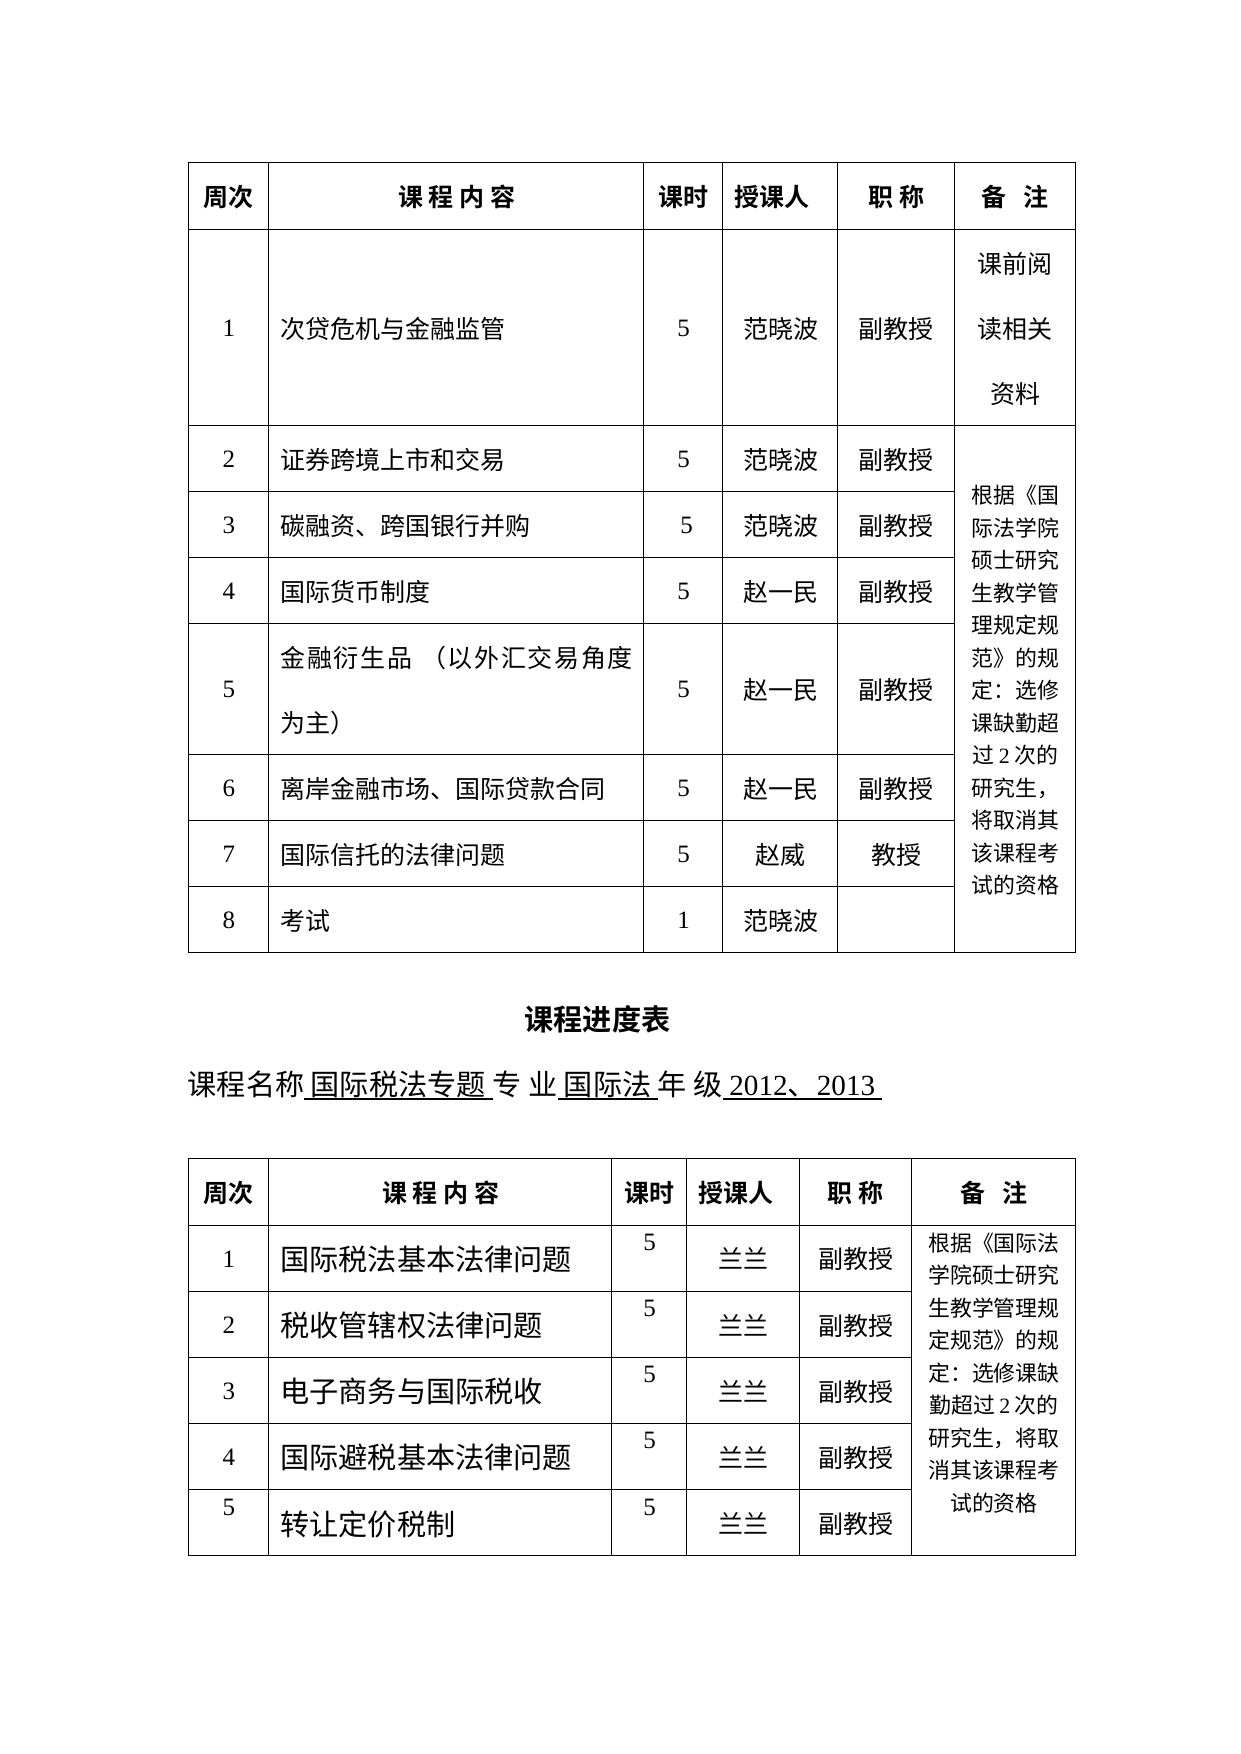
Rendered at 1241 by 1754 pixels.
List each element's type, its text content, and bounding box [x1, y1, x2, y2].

table_cell 金融衍生品 （以外汇交易角度为主） [269, 624, 643, 754]
table_cell 5 [644, 426, 722, 491]
table_cell 国际信托的法律问题 [269, 821, 643, 886]
table_cell 3 [189, 1358, 268, 1423]
table_cell 副教授 [800, 1424, 911, 1489]
table_cell 7 [189, 821, 268, 886]
table_header 备 注 [955, 163, 1075, 229]
table_cell 兰兰 [687, 1292, 799, 1357]
table_cell 范晓波 [723, 492, 837, 557]
table_cell 5 [612, 1292, 686, 1357]
table_cell 副教授 [838, 624, 954, 754]
table_cell 兰兰 [687, 1358, 799, 1423]
table_cell 赵威 [723, 821, 837, 886]
table_header 课时 [612, 1159, 686, 1224]
table_cell 国际避税基本法律问题 [269, 1424, 611, 1489]
table_cell 副教授 [800, 1292, 911, 1357]
table_header 授课人 [723, 163, 837, 229]
table_cell 副教授 [838, 230, 954, 425]
table_cell 副教授 [800, 1226, 911, 1291]
table_cell 兰兰 [687, 1424, 799, 1489]
table_cell 5 [644, 230, 722, 425]
table_cell 根据《国际法学院硕士研究生教学管理规定规范》的规定：选修课缺勤超过2次的研究生，将取消其该课程考试的资格 [912, 1226, 1075, 1555]
table_cell 5 [612, 1424, 686, 1489]
table_cell 赵一民 [723, 624, 837, 754]
table_cell 5 [612, 1358, 686, 1423]
table_cell 5 [612, 1490, 686, 1555]
table_header 职 称 [800, 1159, 911, 1224]
table_cell 副教授 [838, 755, 954, 820]
table_header 周次 [189, 1159, 268, 1224]
text 课程名称 国际税法专题 专 业 国际法 年 级 2012、2013 [187, 1051, 1053, 1116]
table_cell 副教授 [800, 1358, 911, 1423]
table_cell 国际货币制度 [269, 558, 643, 623]
table_cell 副教授 [838, 426, 954, 491]
table_cell 范晓波 [723, 887, 837, 952]
table_cell 课前阅读相关资料 [955, 230, 1075, 425]
table_cell 兰兰 [687, 1226, 799, 1291]
table_header 课时 [644, 163, 722, 229]
table_cell 副教授 [838, 492, 954, 557]
table_cell 碳融资、跨国银行并购 [269, 492, 643, 557]
table_cell 5 [644, 624, 722, 754]
table_header 职 称 [838, 163, 954, 229]
table_cell 5 [612, 1226, 686, 1291]
table_cell 5 [189, 1490, 268, 1555]
table_header 备 注 [912, 1159, 1075, 1224]
table_cell 6 [189, 755, 268, 820]
table_cell 税收管辖权法律问题 [269, 1292, 611, 1357]
table_cell 2 [189, 426, 268, 491]
table_cell 副教授 [838, 558, 954, 623]
text 课程进度表 [187, 986, 1053, 1051]
table_cell 1 [189, 1226, 268, 1291]
table_cell 5 [644, 492, 722, 557]
table_cell 4 [189, 1424, 268, 1489]
table_cell 副教授 [800, 1490, 911, 1555]
table_header 周次 [189, 163, 268, 229]
table_cell 赵一民 [723, 558, 837, 623]
table_cell 2 [189, 1292, 268, 1357]
table_cell 5 [644, 755, 722, 820]
table_cell 1 [644, 887, 722, 952]
table_cell 转让定价税制 [269, 1490, 611, 1555]
table_cell [838, 887, 954, 952]
table_cell 次贷危机与金融监管 [269, 230, 643, 425]
table_header 授课人 [687, 1159, 799, 1224]
table_cell 考试 [269, 887, 643, 952]
table_cell 兰兰 [687, 1490, 799, 1555]
table_cell 教授 [838, 821, 954, 886]
table_cell 1 [189, 230, 268, 425]
table_cell 3 [189, 492, 268, 557]
table_cell 4 [189, 558, 268, 623]
table_cell 国际税法基本法律问题 [269, 1226, 611, 1291]
table_cell 范晓波 [723, 230, 837, 425]
table_cell 电子商务与国际税收 [269, 1358, 611, 1423]
table_cell 5 [644, 821, 722, 886]
table_cell 根据《国际法学院硕士研究生教学管理规定规范》的规定：选修课缺勤超过2次的研究生，将取消其该课程考试的资格 [955, 426, 1075, 952]
table_cell 证券跨境上市和交易 [269, 426, 643, 491]
table_cell 5 [189, 624, 268, 754]
table_cell 5 [644, 558, 722, 623]
table_header 课 程 内 容 [269, 1159, 611, 1224]
table_cell 离岸金融市场、国际贷款合同 [269, 755, 643, 820]
table_cell 赵一民 [723, 755, 837, 820]
table_cell 8 [189, 887, 268, 952]
table_header 课 程 内 容 [269, 163, 643, 229]
table_cell 范晓波 [723, 426, 837, 491]
